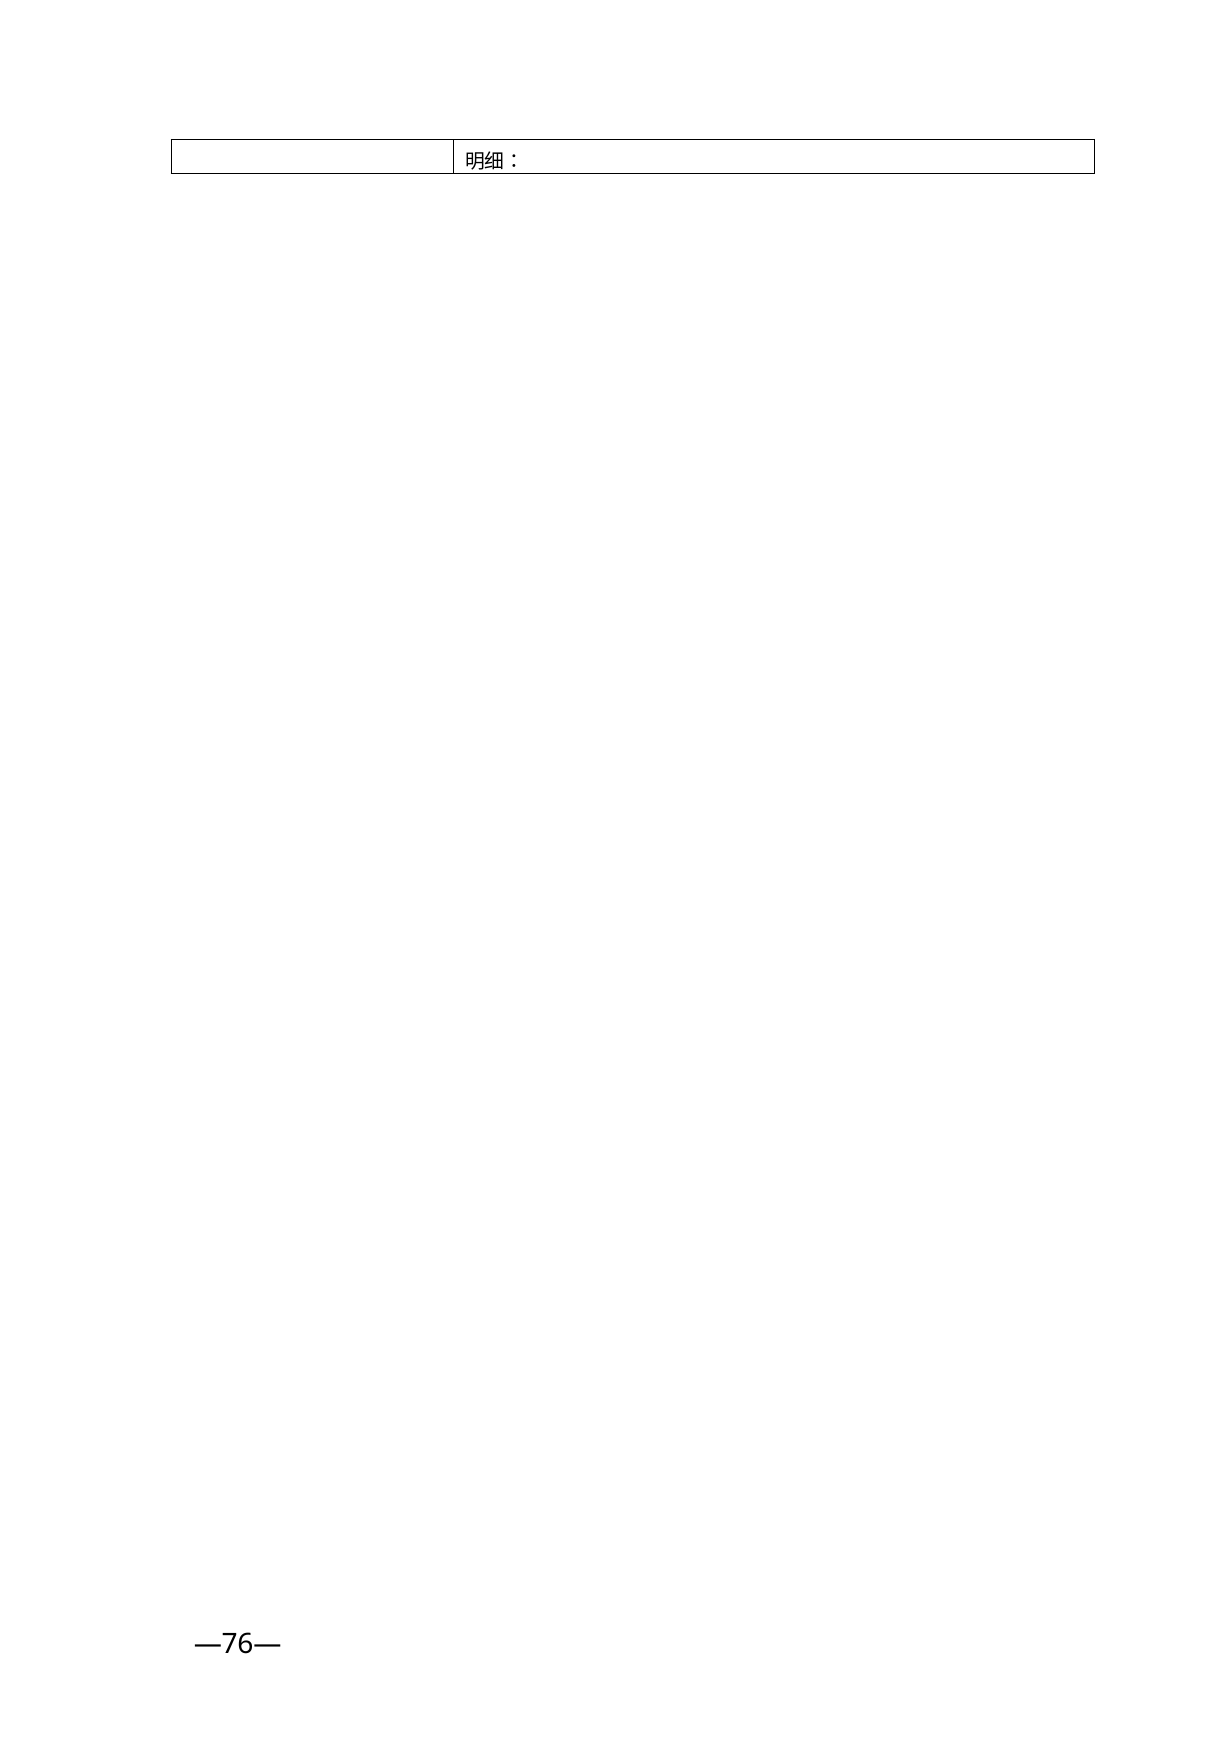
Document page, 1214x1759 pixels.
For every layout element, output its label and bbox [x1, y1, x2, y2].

table_cell [172, 140, 453, 173]
table_cell [454, 140, 1094, 173]
